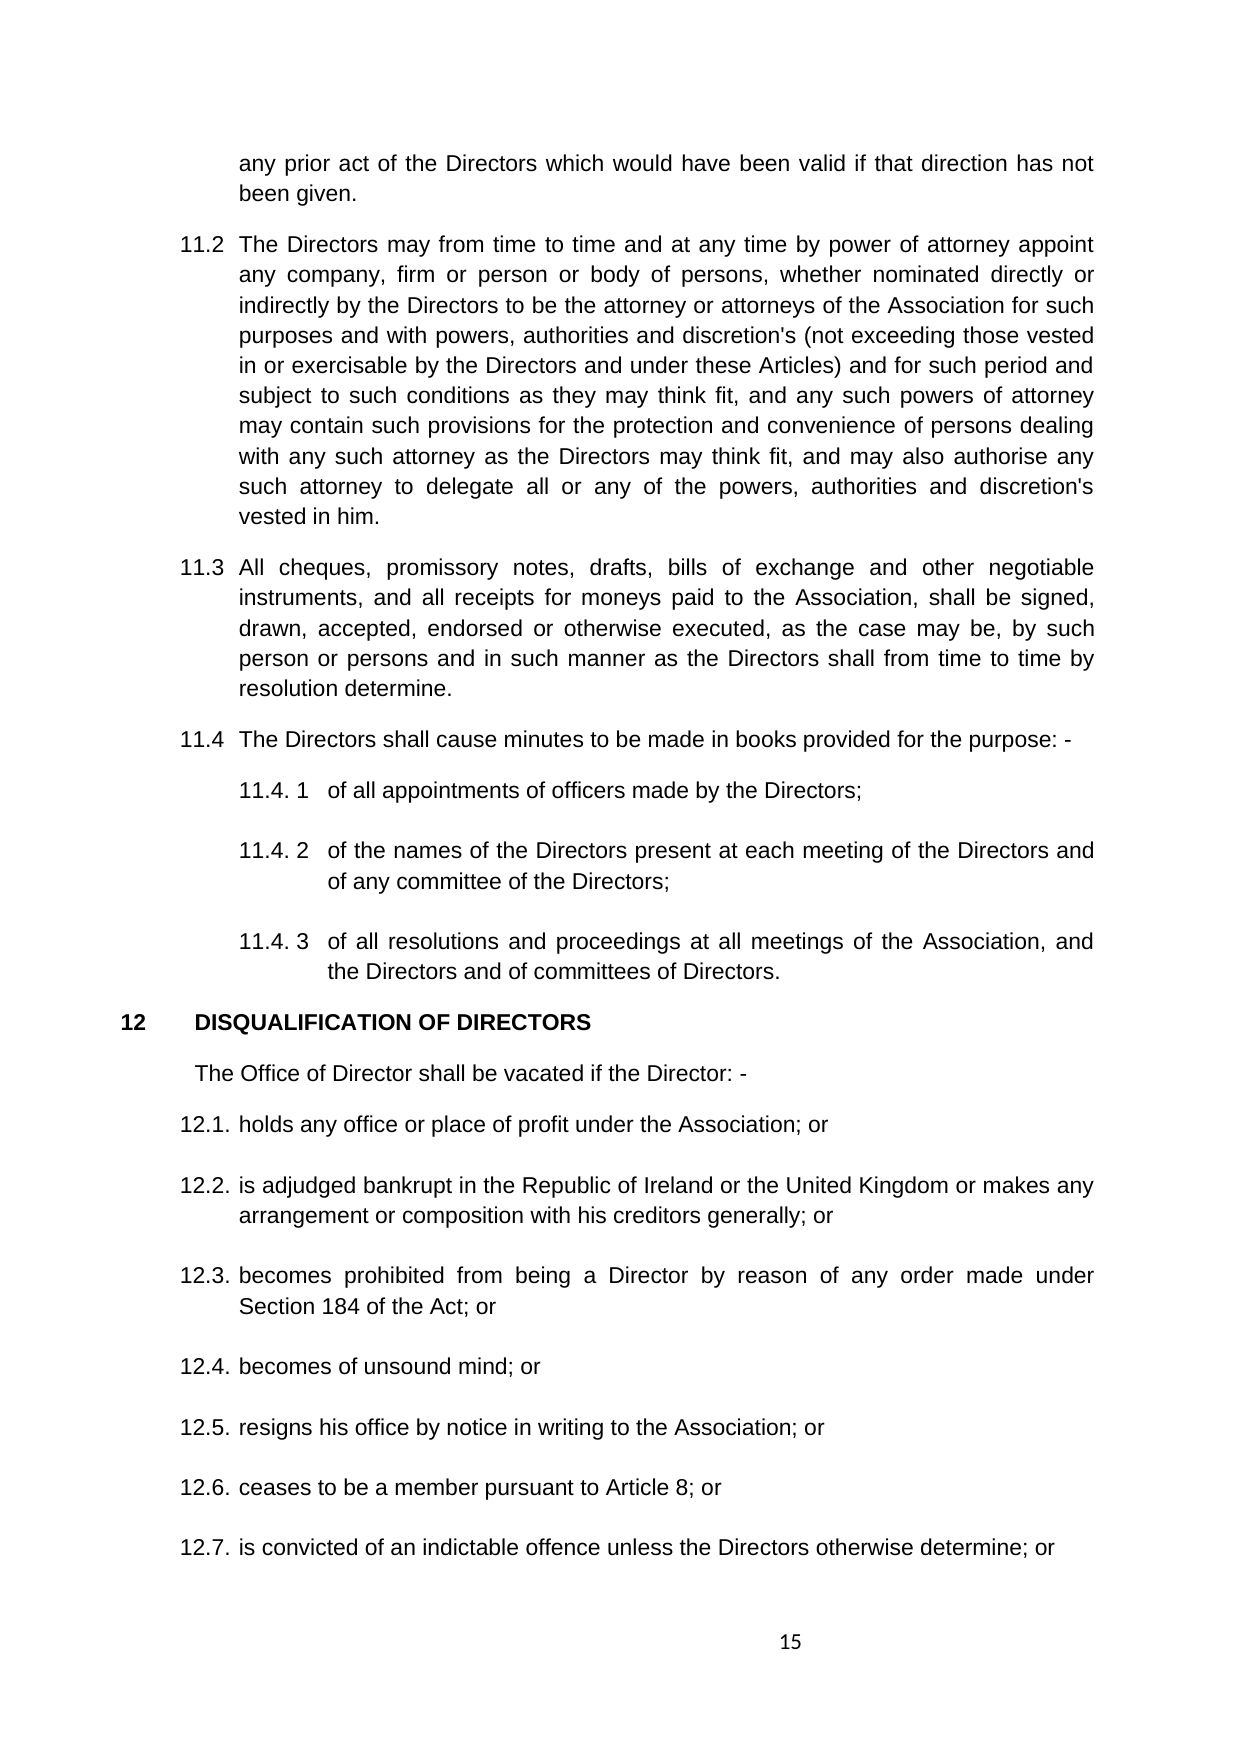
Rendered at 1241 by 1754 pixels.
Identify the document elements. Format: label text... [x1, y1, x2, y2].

list becomes prohibited from being a Director by reason of any order made under Section 184 of the Act; or [179, 1262, 1095, 1319]
list of all resolutions and proceedings at all meetings of the Association, and the Directors and of committees of Directors. [239, 928, 1095, 985]
list resigns his office by notice in writing to the Association; or [179, 1413, 1095, 1440]
list becomes of unsound mind; or [179, 1353, 1095, 1379]
list ceases to be a member pursuant to Article 8; or [179, 1474, 1095, 1500]
list of all appointments of officers made by the Directors; [239, 777, 1095, 803]
text The Office of Director shall be vacated if the Director: - [194, 1060, 1095, 1087]
list The Directors may from time to time and at any time by power of attorney appoint any company, firm or person or body of persons, whether nominated directly or indirectly by the Directors to be the attorney or attorneys of the Association for such purposes and with powers, authorities and discretion's (not exceeding those vested in or exercisable by the Directors and under these Articles) and for such period and subject to such conditions as they may think fit, and any such powers of attorney may contain such provisions for the protection and convenience of persons dealing with any such attorney as the Directors may think fit, and may also authorise any such attorney to delegate all or any of the powers, authorities and discretion's vested in him. [179, 231, 1095, 529]
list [179, 150, 1095, 207]
list The Directors shall cause minutes to be made in books provided for the purpose: - [179, 726, 1095, 752]
text 12 DISQUALIFICATION OF DIRECTORS [120, 1009, 1095, 1036]
list of the names of the Directors present at each meeting of the Directors and of any committee of the Directors; [239, 837, 1095, 894]
list is adjudged bankrupt in the Republic of Ireland or the United Kingdom or makes any arrangement or composition with his creditors generally; or [179, 1172, 1095, 1228]
list holds any office or place of profit under the Association; or [179, 1111, 1095, 1138]
list All cheques, promissory notes, drafts, bills of exchange and other negotiable instruments, and all receipts for moneys paid to the Association, shall be signed, drawn, accepted, endorsed or otherwise executed, as the case may be, by such person or persons and in such manner as the Directors shall from time to time by resolution determine. [179, 554, 1095, 701]
list is convicted of an indictable offence unless the Directors otherwise determine; or [179, 1534, 1095, 1561]
